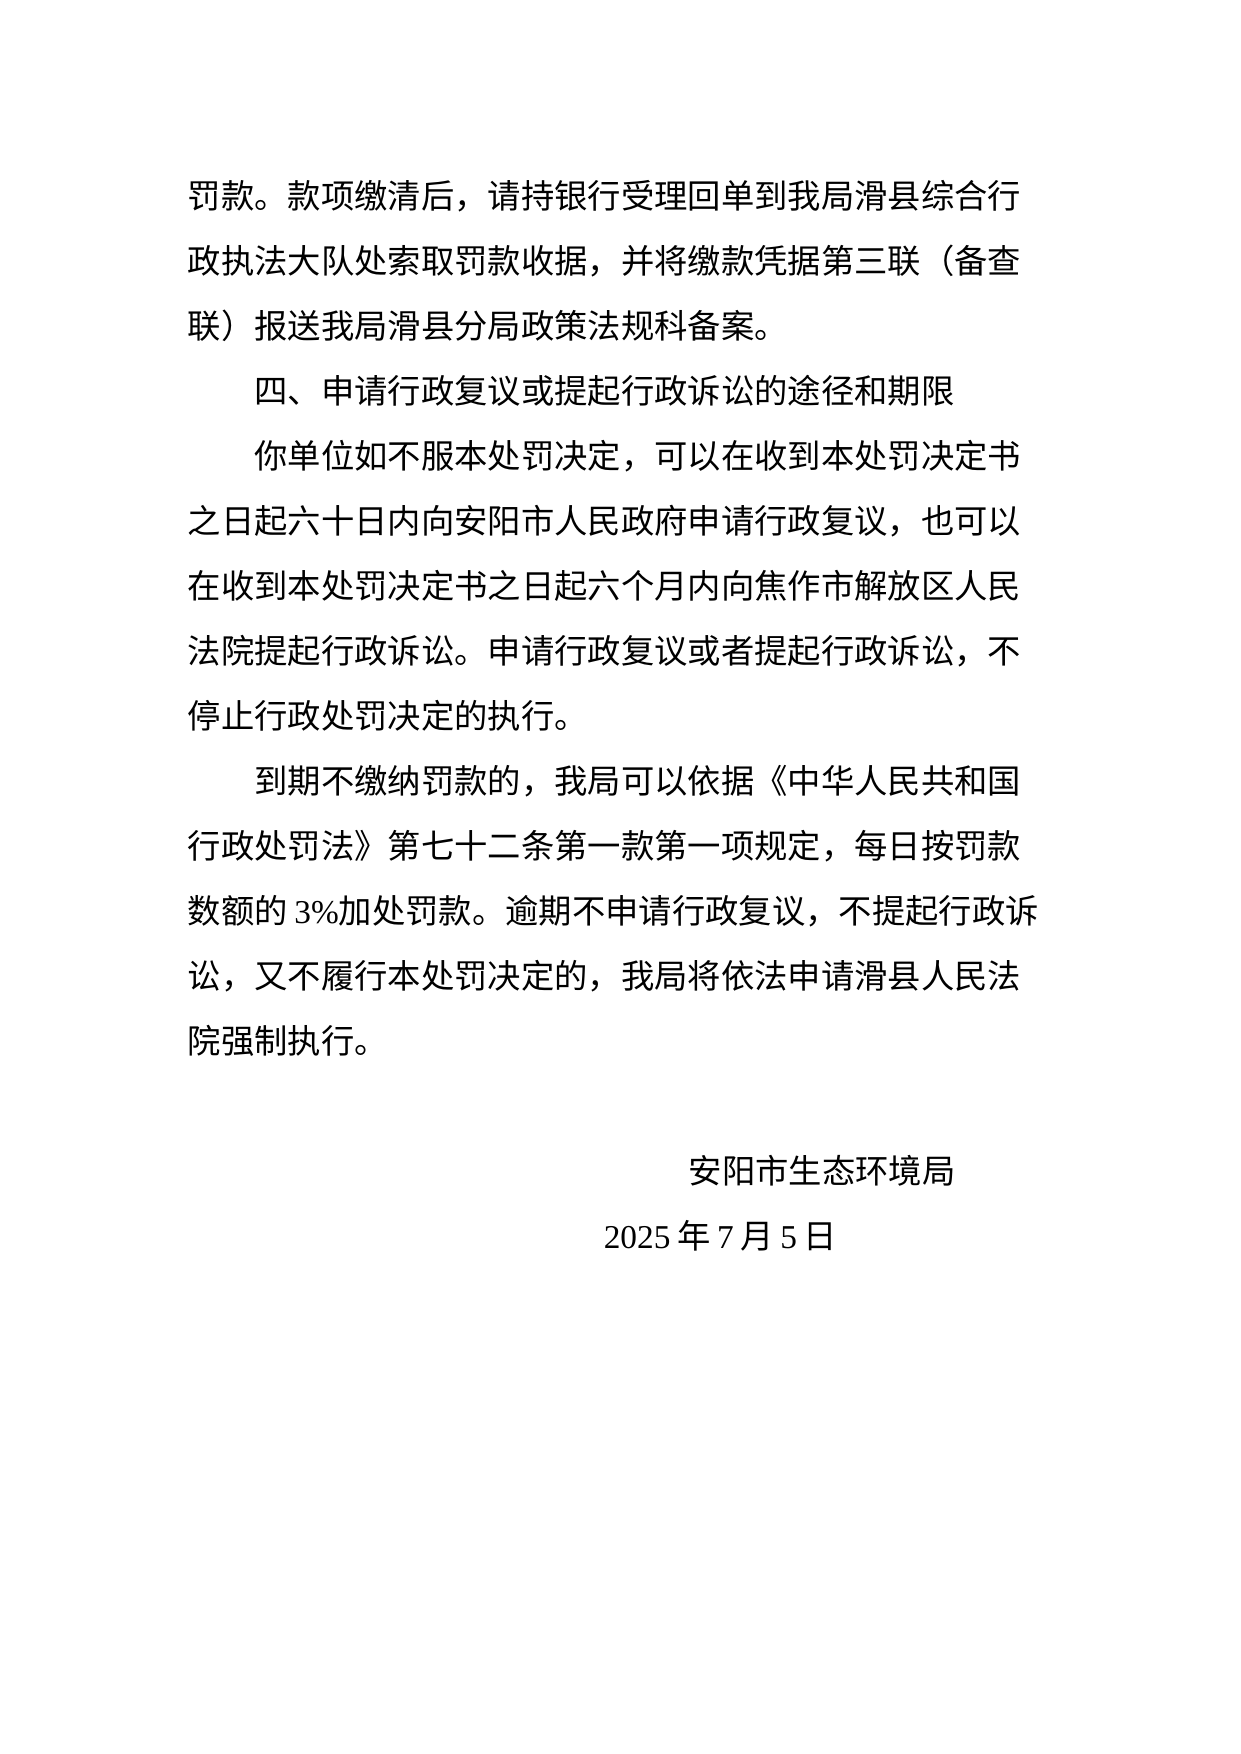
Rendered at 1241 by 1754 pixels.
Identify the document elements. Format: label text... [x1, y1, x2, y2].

text 到期不缴纳罚款的，我局可以依据《中华人民共和国行政处罚法》第七十二条第一款第一项规定，每日按罚款数额的3%加处罚款。逾期不申请行政复议，不提起行政诉讼，又不履行本处罚决定的，我局将依法申请滑县人民法院强制执行。 [187, 747, 1053, 1072]
text 四、申请行政复议或提起行政诉讼的途径和期限 [187, 357, 1053, 422]
text 你单位如不服本处罚决定，可以在收到本处罚决定书之日起六十日内向安阳市人民政府申请行政复议，也可以在收到本处罚决定书之日起六个月内向焦作市解放区人民法院提起行政诉讼。申请行政复议或者提起行政诉讼，不停止行政处罚决定的执行。 [187, 422, 1053, 747]
text 安阳市生态环境局（@） [187, 1137, 1053, 1202]
text 2025年7月5日 [187, 1202, 1053, 1267]
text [187, 162, 1053, 357]
